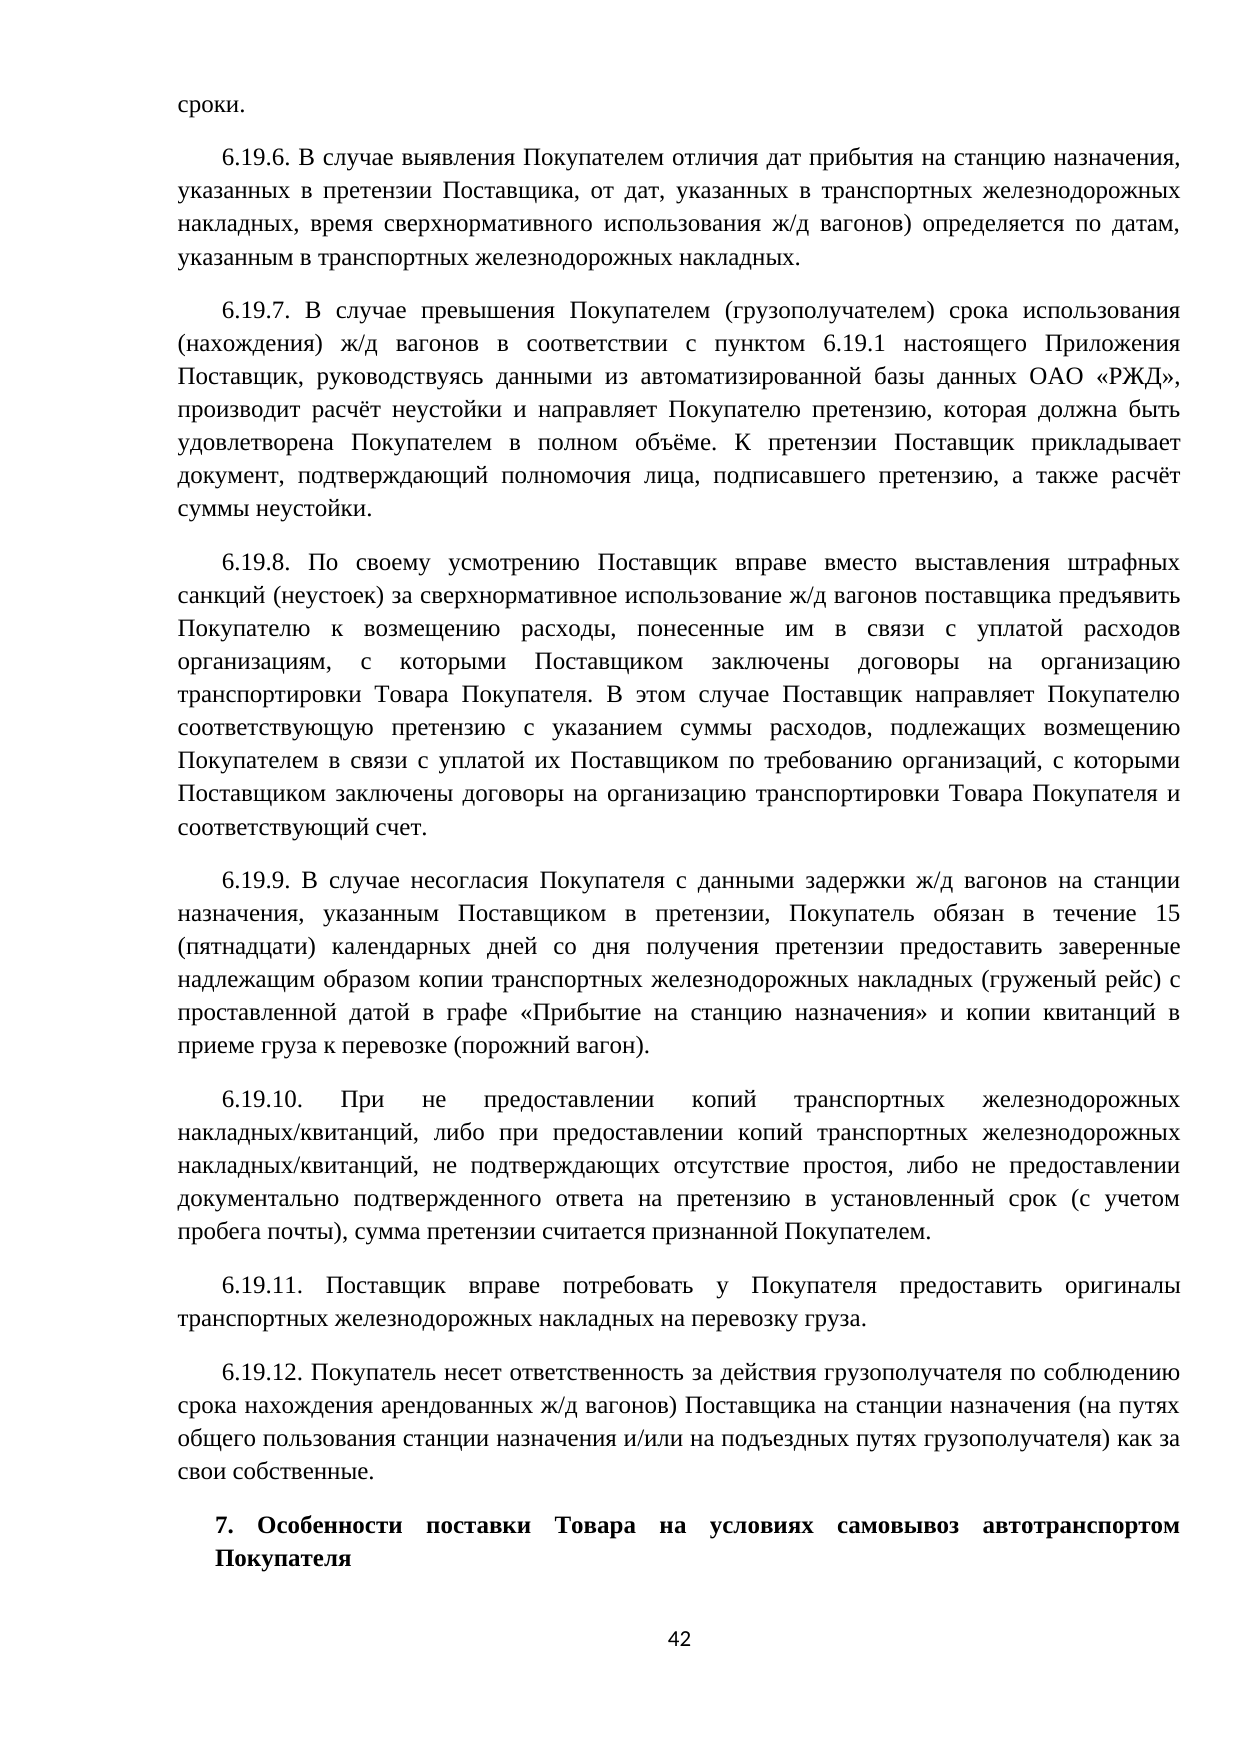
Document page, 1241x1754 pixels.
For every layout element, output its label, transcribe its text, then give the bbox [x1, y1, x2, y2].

text 6.19.8. По своему усмотрению Поставщик вправе вместо выставления штрафных санкций (неустоек) за сверхнормативное использование ж/д вагонов поставщика предъявить Покупателю к возмещению расходы, понесенные им в связи с уплатой расходов организациям, с которыми Поставщиком заключены договоры на организацию транспортировки Товара Покупателя. В этом случае Поставщик направляет Покупателю соответствующую претензию с указанием суммы расходов, подлежащих возмещению Покупателем в связи с уплатой их Поставщиком по требованию организаций, с которыми Поставщиком заключены договоры на организацию транспортировки Товара Покупателя и соответствующий счет. [177, 547, 1181, 840]
text 6.19.7. В случае превышения Покупателем (грузополучателем) срока использования (нахождения) ж/д вагонов в соответствии с пунктом 6.19.1 настоящего Приложения Поставщик, руководствуясь данными из автоматизированной базы данных ОАО «РЖД», производит расчёт неустойки и направляет Покупателю претензию, которая должна быть удовлетворена Покупателем в полном объёме. К претензии Поставщик прикладывает документ, подтверждающий полномочия лица, подписавшего претензию, а также расчёт суммы неустойки. [177, 295, 1181, 522]
text 6.19.12. Покупатель несет ответственность за действия грузополучателя по соблюдению срока нахождения арендованных ж/д вагонов) Поставщика на станции назначения (на путях общего пользования станции назначения и/или на подъездных путях грузополучателя) как за свои собственные. [177, 1357, 1181, 1485]
text 6.19.10. При не предоставлении копий транспортных железнодорожных накладных/квитанций, либо при предоставлении копий транспортных железнодорожных накладных/квитанций, не подтверждающих отсутствие простоя, либо не предоставлении документально подтвержденного ответа на претензию в установленный срок (с учетом пробега почты), сумма претензии считается признанной Покупателем. [177, 1084, 1181, 1245]
text 7. Особенности поставки Товара на условиях самовывоз автотранспортом Покупателя [215, 1510, 1181, 1572]
text 6.19.6. В случае выявления Покупателем отличия дат прибытия на станцию назначения, указанных в претензии Поставщика, от дат, указанных в транспортных железнодорожных накладных, время сверхнормативного использования ж/д вагонов) определяется по датам, указанным в транспортных железнодорожных накладных. [177, 142, 1181, 270]
text 6.19.11. Поставщик вправе потребовать у Покупателя предоставить оригиналы транспортных железнодорожных накладных на перевозку груза. [177, 1270, 1181, 1332]
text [177, 89, 1181, 117]
text 6.19.9. В случае несогласия Покупателя с данными задержки ж/д вагонов на станции назначения, указанным Поставщиком в претензии, Покупатель обязан в течение 15 (пятнадцати) календарных дней со дня получения претензии предоставить заверенные надлежащим образом копии транспортных железнодорожных накладных (груженый рейс) с проставленной датой в графе «Прибытие на станцию назначения» и копии квитанций в приеме груза к перевозке (порожний вагон). [177, 865, 1181, 1059]
